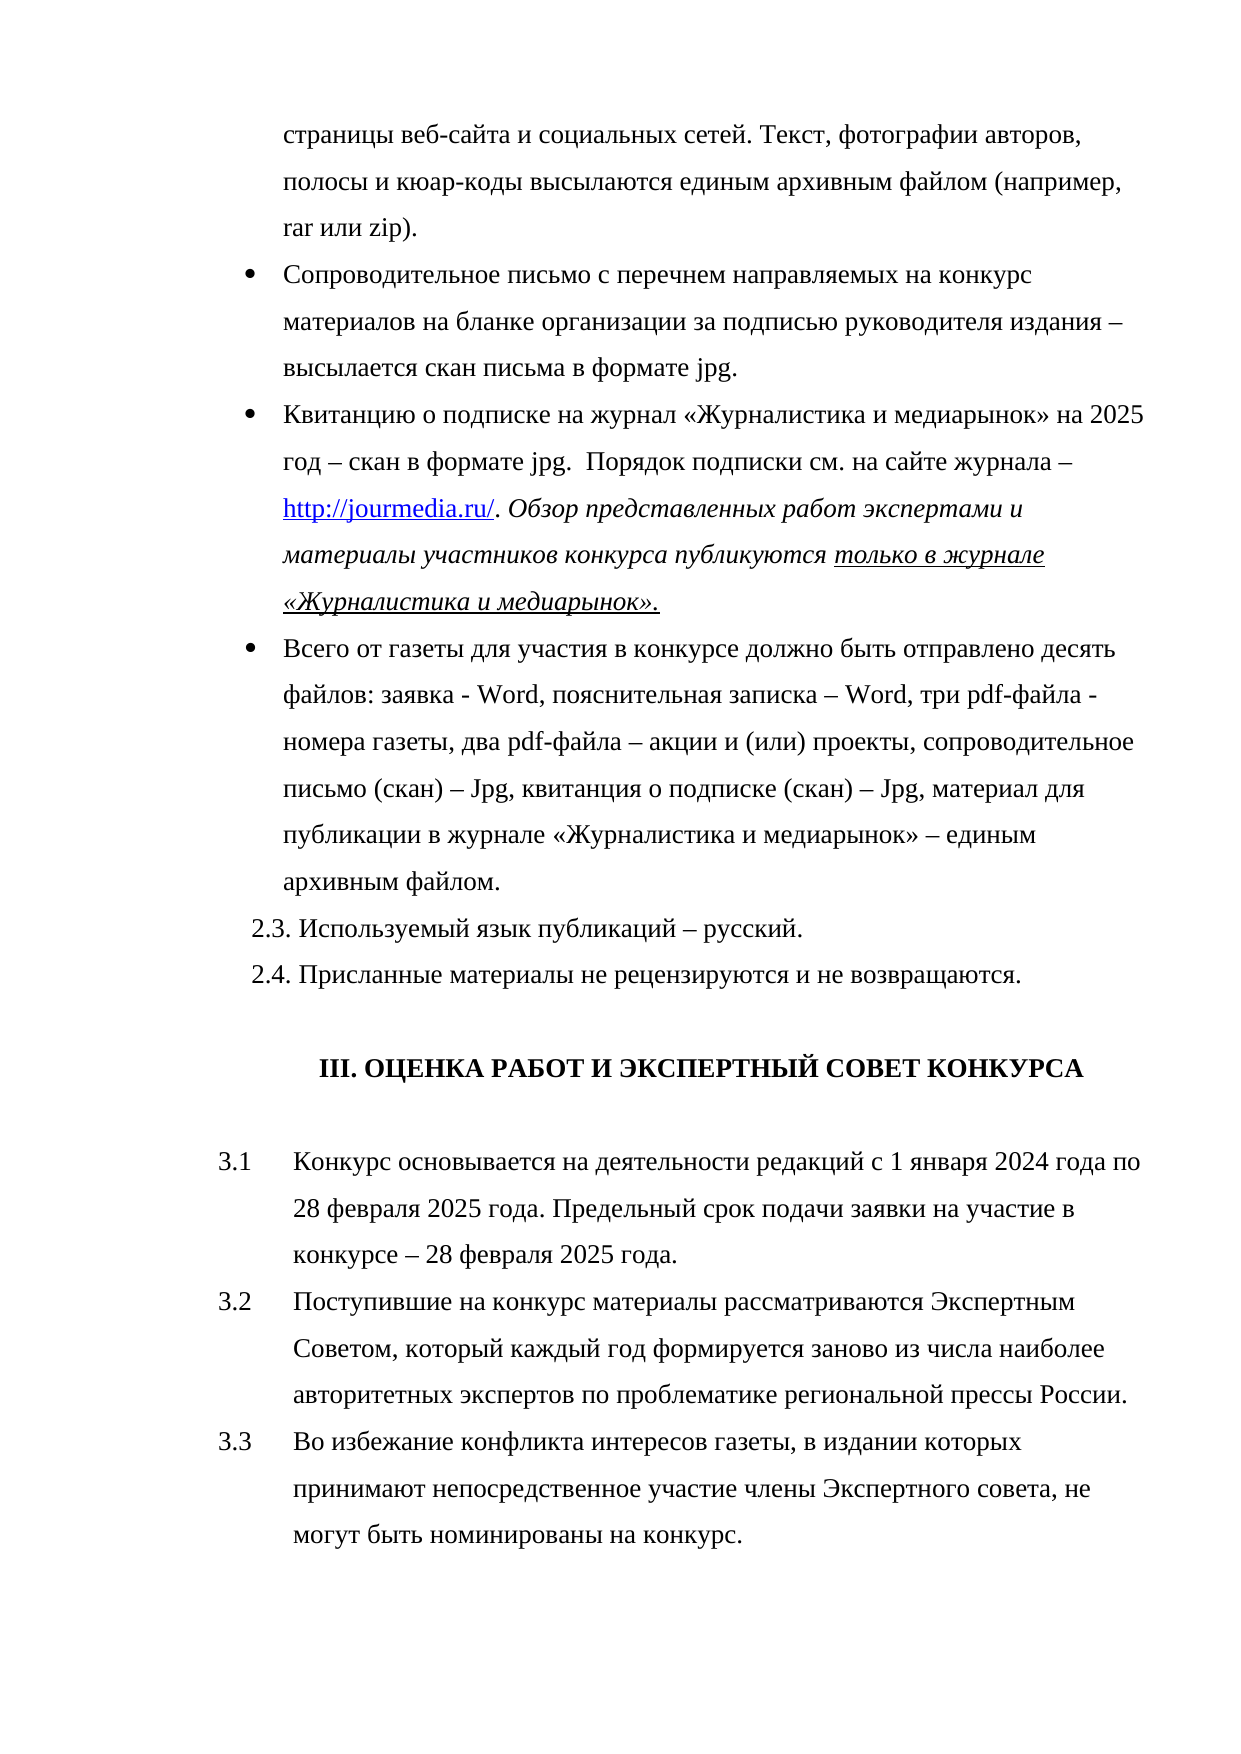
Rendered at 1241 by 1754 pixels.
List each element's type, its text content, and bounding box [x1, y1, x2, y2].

subtitle Поступившие на конкурс материалы рассматриваются Экспертным Советом, который каждый год формируется заново из числа наиболее авторитетных экспертов по проблематике региональной прессы России. [218, 1285, 1152, 1409]
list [245, 118, 1152, 243]
text III. ОЦЕНКА РАБОТ И ЭКСПЕРТНЫЙ СОВЕТ КОНКУРСА [177, 1052, 1152, 1083]
subtitle Во избежание конфликта интересов газеты, в издании которых принимают непосредственное участие члены Экспертного совета, не могут быть номинированы на конкурс. [218, 1425, 1152, 1549]
list Квитанцию о подписке на журнал «Журналистика и медиарынок» на 2025 год – скан в формате jpg. Порядок подписки см. на сайте журнала – http://jourmedia.ru/. Обзор представленных работ экспертами и материалы участников конкурса публикуются только в журнале «Журналистика и медиарынок». [245, 398, 1152, 616]
subtitle Конкурс основывается на деятельности редакций с 1 января 2024 года по 28 февраля 2025 года. Предельный срок подачи заявки на участие в конкурсе – 28 февраля 2025 года. [218, 1145, 1152, 1269]
text 2.4. Присланные материалы не рецензируются и не возвращаются. [177, 958, 1152, 989]
text 2.3. Используемый язык публикаций – русский. [177, 912, 1152, 943]
list Всего от газеты для участия в конкурсе должно быть отправлено десять файлов: заявка - Word, пояснительная записка – Word, три pdf-файла - номера газеты, два pdf-файла – акции и (или) проекты, сопроводительное письмо (скан) – Jpg, квитанция о подписке (скан) – Jpg, материал для публикации в журнале «Журналистика и медиарынок» – единым архивным файлом. [246, 632, 1152, 896]
list Сопроводительное письмо с перечнем направляемых на конкурс материалов на бланке организации за подписью руководителя издания – высылается скан письма в формате jpg. [245, 258, 1152, 383]
